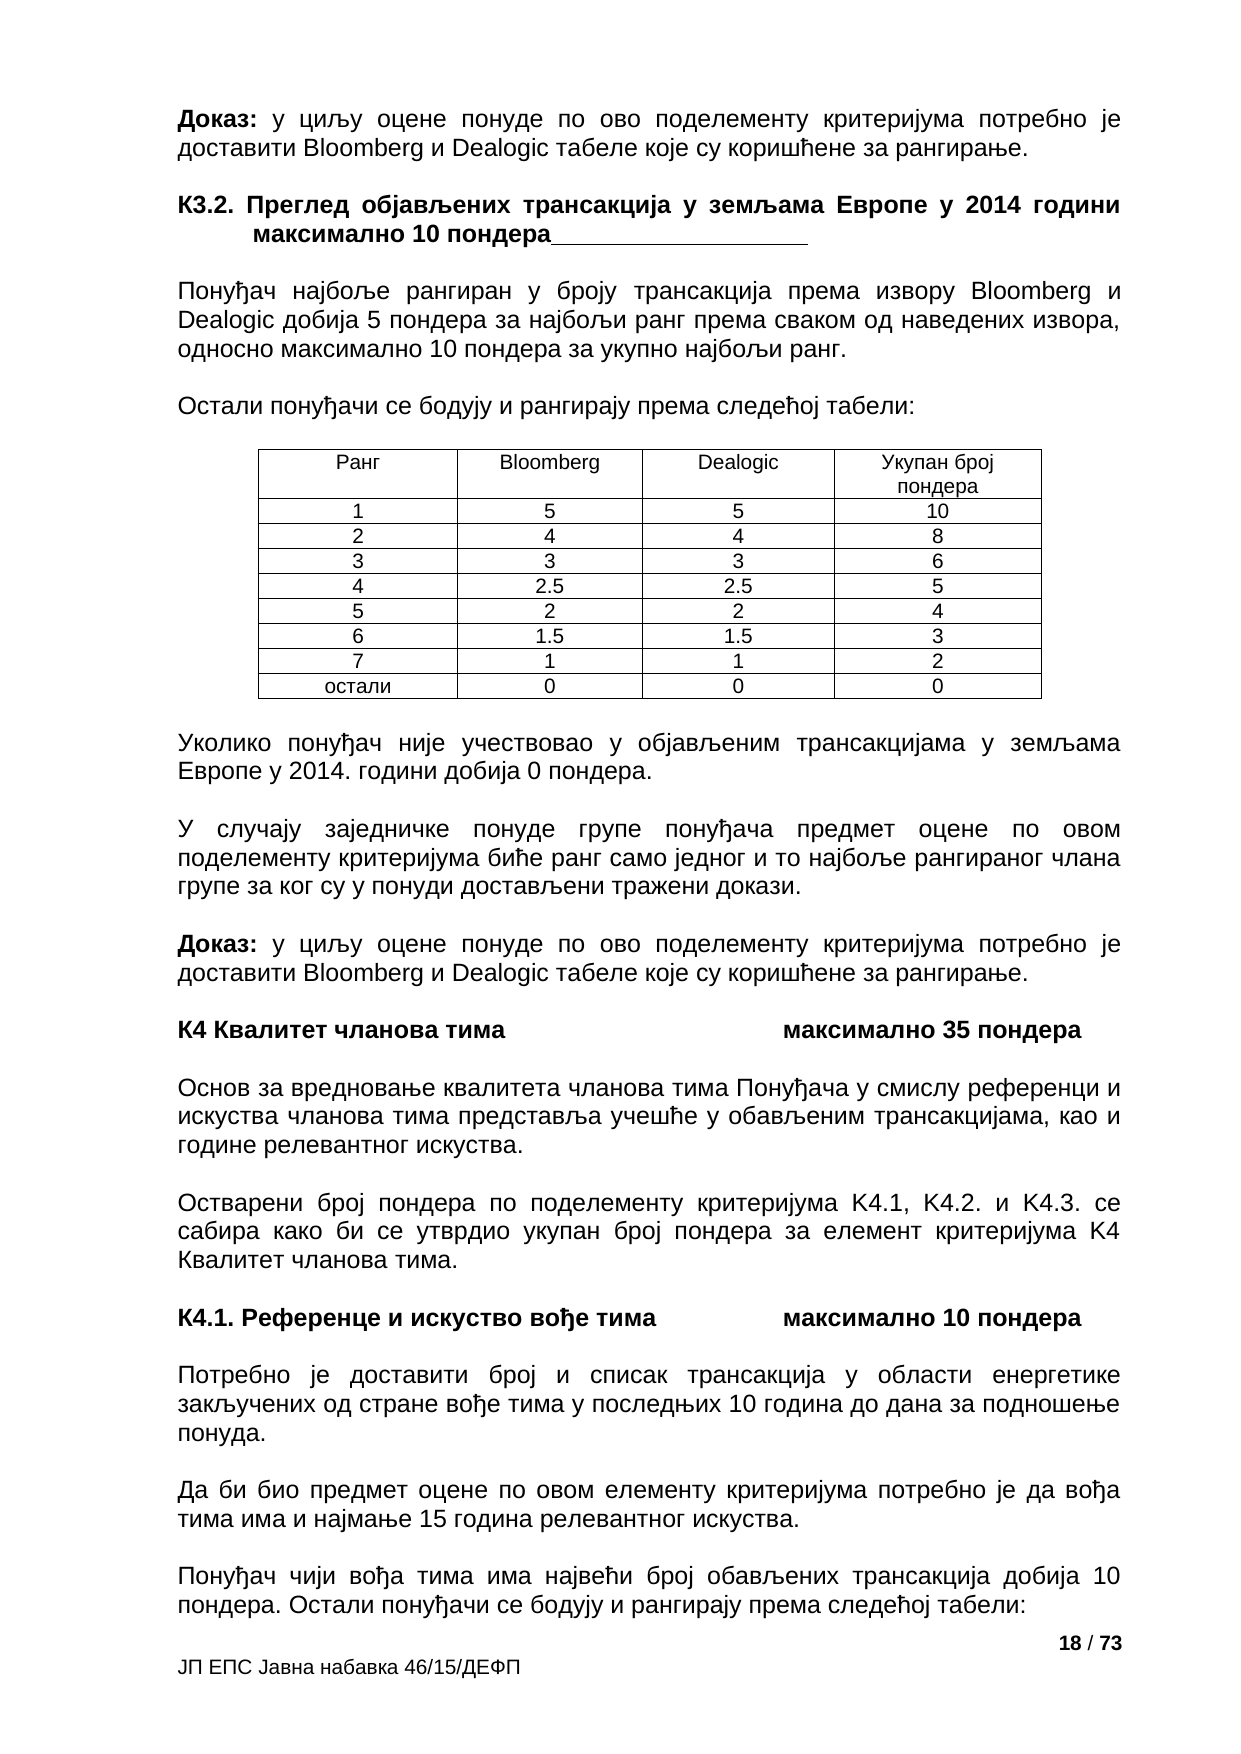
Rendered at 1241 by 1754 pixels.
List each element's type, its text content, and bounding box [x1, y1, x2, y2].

table_cell 4 [643, 524, 834, 548]
table_cell 1 [643, 649, 834, 673]
table_header Укупан број пондера [835, 450, 1041, 498]
text Понуђач најбоље рангиран у броју трансакција према извору Bloomberg и Dealogic добија 5 пондера за најбољи ранг према сваком од наведених извора, односно максимално 10 пондера за укупно најбољи ранг. [177, 276, 1122, 362]
table_cell 6 [835, 549, 1041, 573]
table_header Bloomberg [458, 450, 642, 498]
table_cell 4 [458, 524, 642, 548]
table_cell 3 [259, 549, 457, 573]
table_cell 10 [835, 499, 1041, 523]
table_cell 8 [835, 524, 1041, 548]
table_cell 0 [458, 674, 642, 698]
text Уколико понуђач није учествовао у објављеним трансакцијама у земљама Европе у 2014. години добија 0 пондера. [177, 727, 1122, 785]
table_cell 3 [643, 549, 834, 573]
table_cell 2.5 [643, 574, 834, 598]
text Доказ: у циљу оцене понуде по ово поделементу критеријума потребно је доставити Bloomberg и Dealogic табеле које су коришћене за рангирање. [177, 104, 1122, 161]
table_cell 1 [259, 499, 457, 523]
text У случају заједничке понуде групе понуђача предмет оцене по овом поделементу критеријума биће ранг само једног и то најбоље рангираног члана групе за ког су у понуди достављени тражени докази. [177, 814, 1122, 900]
text К3.2. Преглед објављених трансакција у земљама Европе у 2014 години максимално 10 пондера [177, 190, 1122, 247]
text Основ за вредновање квалитета чланова тима Понуђача у смислу референци и искуства чланова тима представља учешће у обављеним трансакцијама, као и године релевантног искуства. [177, 1072, 1122, 1159]
text К4 Квалитет чланова тима максимално 35 пондера [177, 1015, 1122, 1044]
table_cell 4 [259, 574, 457, 598]
table_cell 5 [643, 499, 834, 523]
table_cell 2 [259, 524, 457, 548]
text Понуђач чији вођа тима има највећи број обављених трансакција добија 10 пондера. Остали понуђачи се бодују и рангирају према следећој табели: [177, 1561, 1122, 1619]
text Потребно је доставити број и списак трансакција у области енергетике закључених од стране вође тима у последњих 10 година до дана за подношење понуда. [177, 1360, 1122, 1446]
table_cell 7 [259, 649, 457, 673]
table_cell 0 [835, 674, 1041, 698]
text Остварени број пондера по поделементу критеријума K4.1, K4.2. и K4.3. се сабира како би се утврдио укупан број пондера за елемент критеријума K4 Квалитет чланова тима. [177, 1187, 1122, 1274]
table_cell 5 [259, 599, 457, 623]
text Да би био предмет оцене по овом елементу критеријума потребно је да вођа тима има и најмање 15 година релевантног искуства. [177, 1475, 1122, 1532]
table_cell 5 [835, 574, 1041, 598]
table_cell 3 [835, 624, 1041, 648]
table_header Ранг [259, 450, 457, 498]
text К4.1. Референце и искуство вође тима максимално 10 пондера [177, 1302, 1122, 1331]
table_cell 2 [643, 599, 834, 623]
text Доказ: у циљу оцене понуде по ово поделементу критеријума потребно је доставити Bloomberg и Dealogic табеле које су коришћене за рангирање. [177, 929, 1122, 986]
table_cell остали [259, 674, 457, 698]
table_cell 1.5 [458, 624, 642, 648]
table_header Dealogic [643, 450, 834, 498]
table_cell 2 [458, 599, 642, 623]
table_cell 3 [458, 549, 642, 573]
table_cell 1.5 [643, 624, 834, 648]
table_cell 5 [458, 499, 642, 523]
table_cell 2.5 [458, 574, 642, 598]
text Остали понуђачи се бодују и рангирају према следећој табели: [177, 391, 1122, 420]
table_cell 0 [643, 674, 834, 698]
table_cell 4 [835, 599, 1041, 623]
table_cell 2 [835, 649, 1041, 673]
table_cell 1 [458, 649, 642, 673]
table_cell 6 [259, 624, 457, 648]
